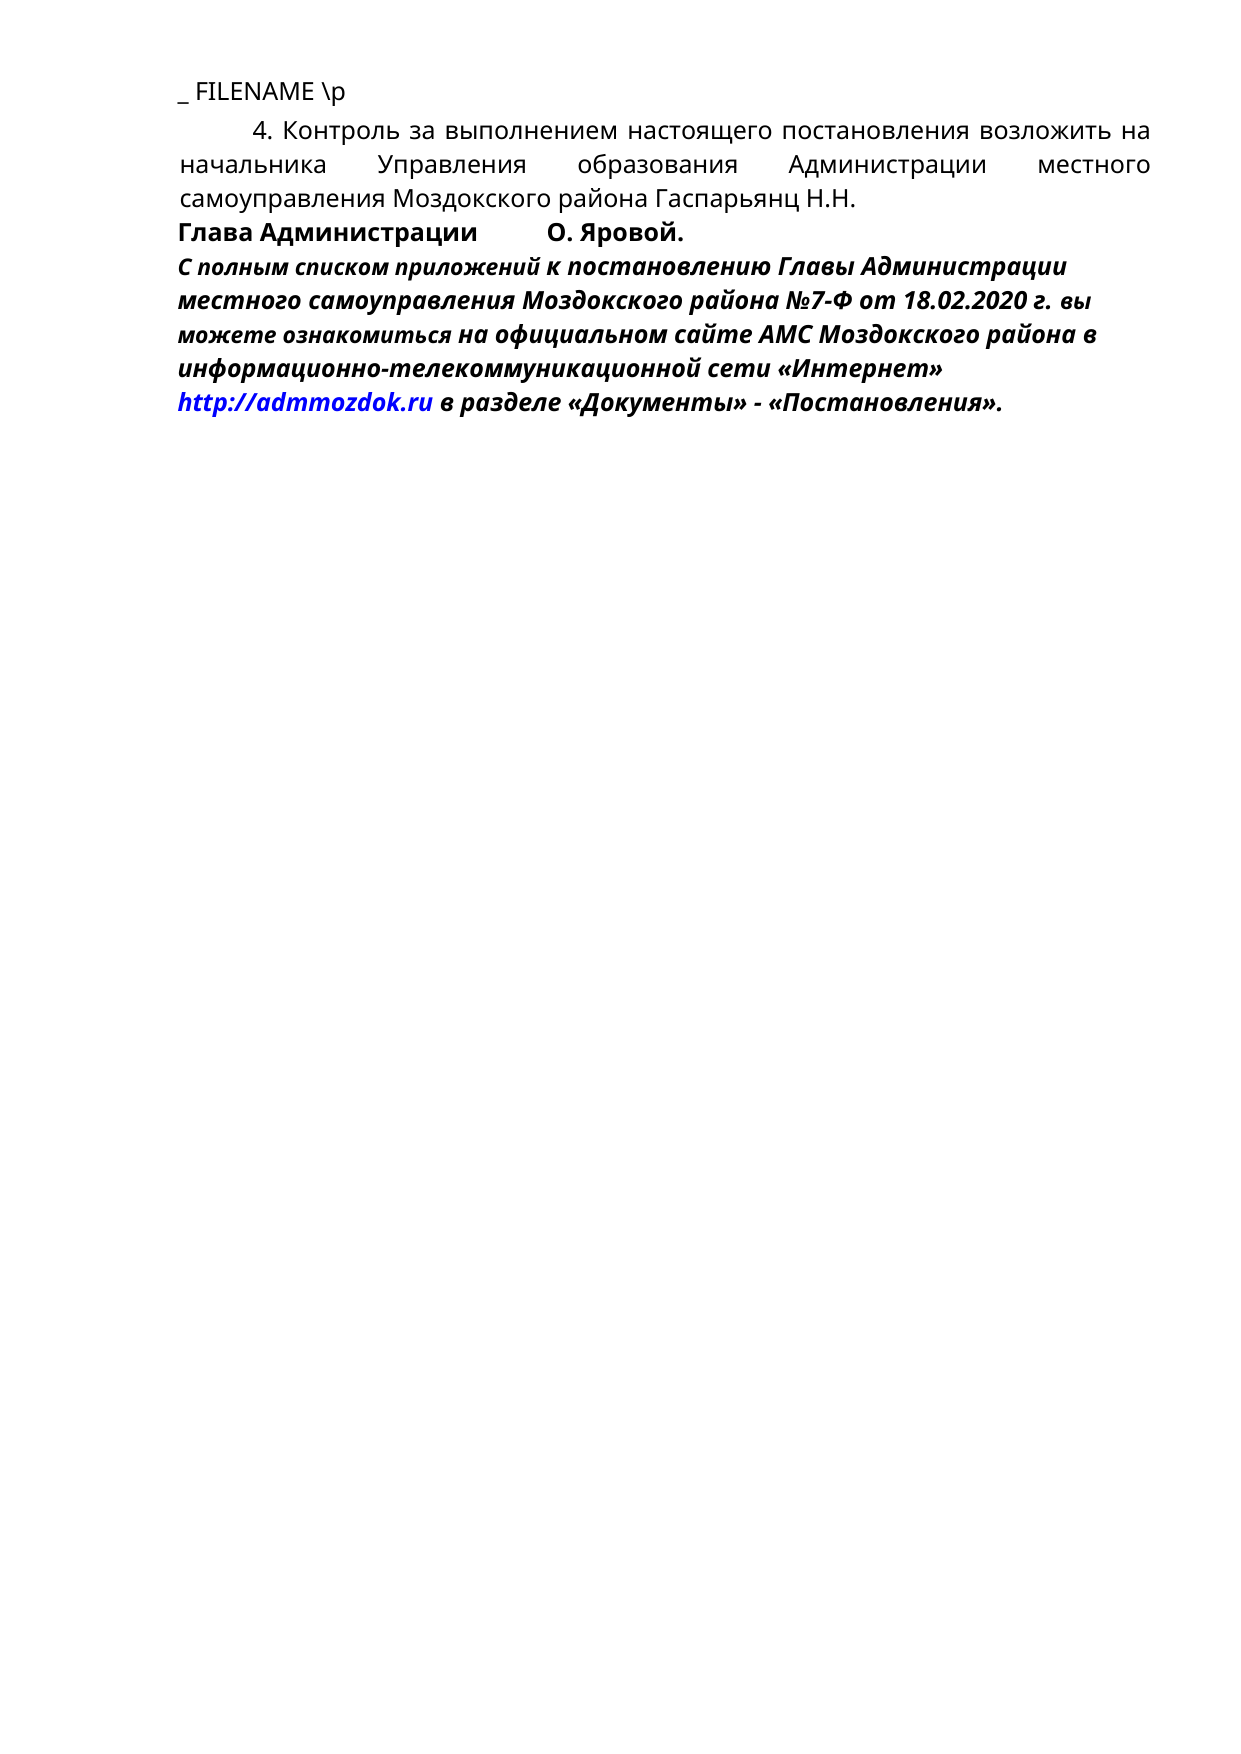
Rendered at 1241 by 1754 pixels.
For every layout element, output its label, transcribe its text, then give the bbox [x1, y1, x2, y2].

text С полным списком приложений к постановлению Главы Администрации местного самоуправления Моздокского района №7-Ф от 18.02.2020 г. вы можете ознакомиться на официальном сайте АМС Моздокского района в информационно-телекоммуникационной сети «Интернет» http://admmozdok.ru в разделе «Документы» - «Постановления». [177, 249, 1152, 419]
text 4. Контроль за выполнением настоящего постановления возложить на начальника Управления образования Администрации местного самоуправления Моздокского района Гаспарьянц Н.Н. [179, 112, 1152, 214]
text Глава Администрации О. Яровой. [177, 214, 1152, 249]
